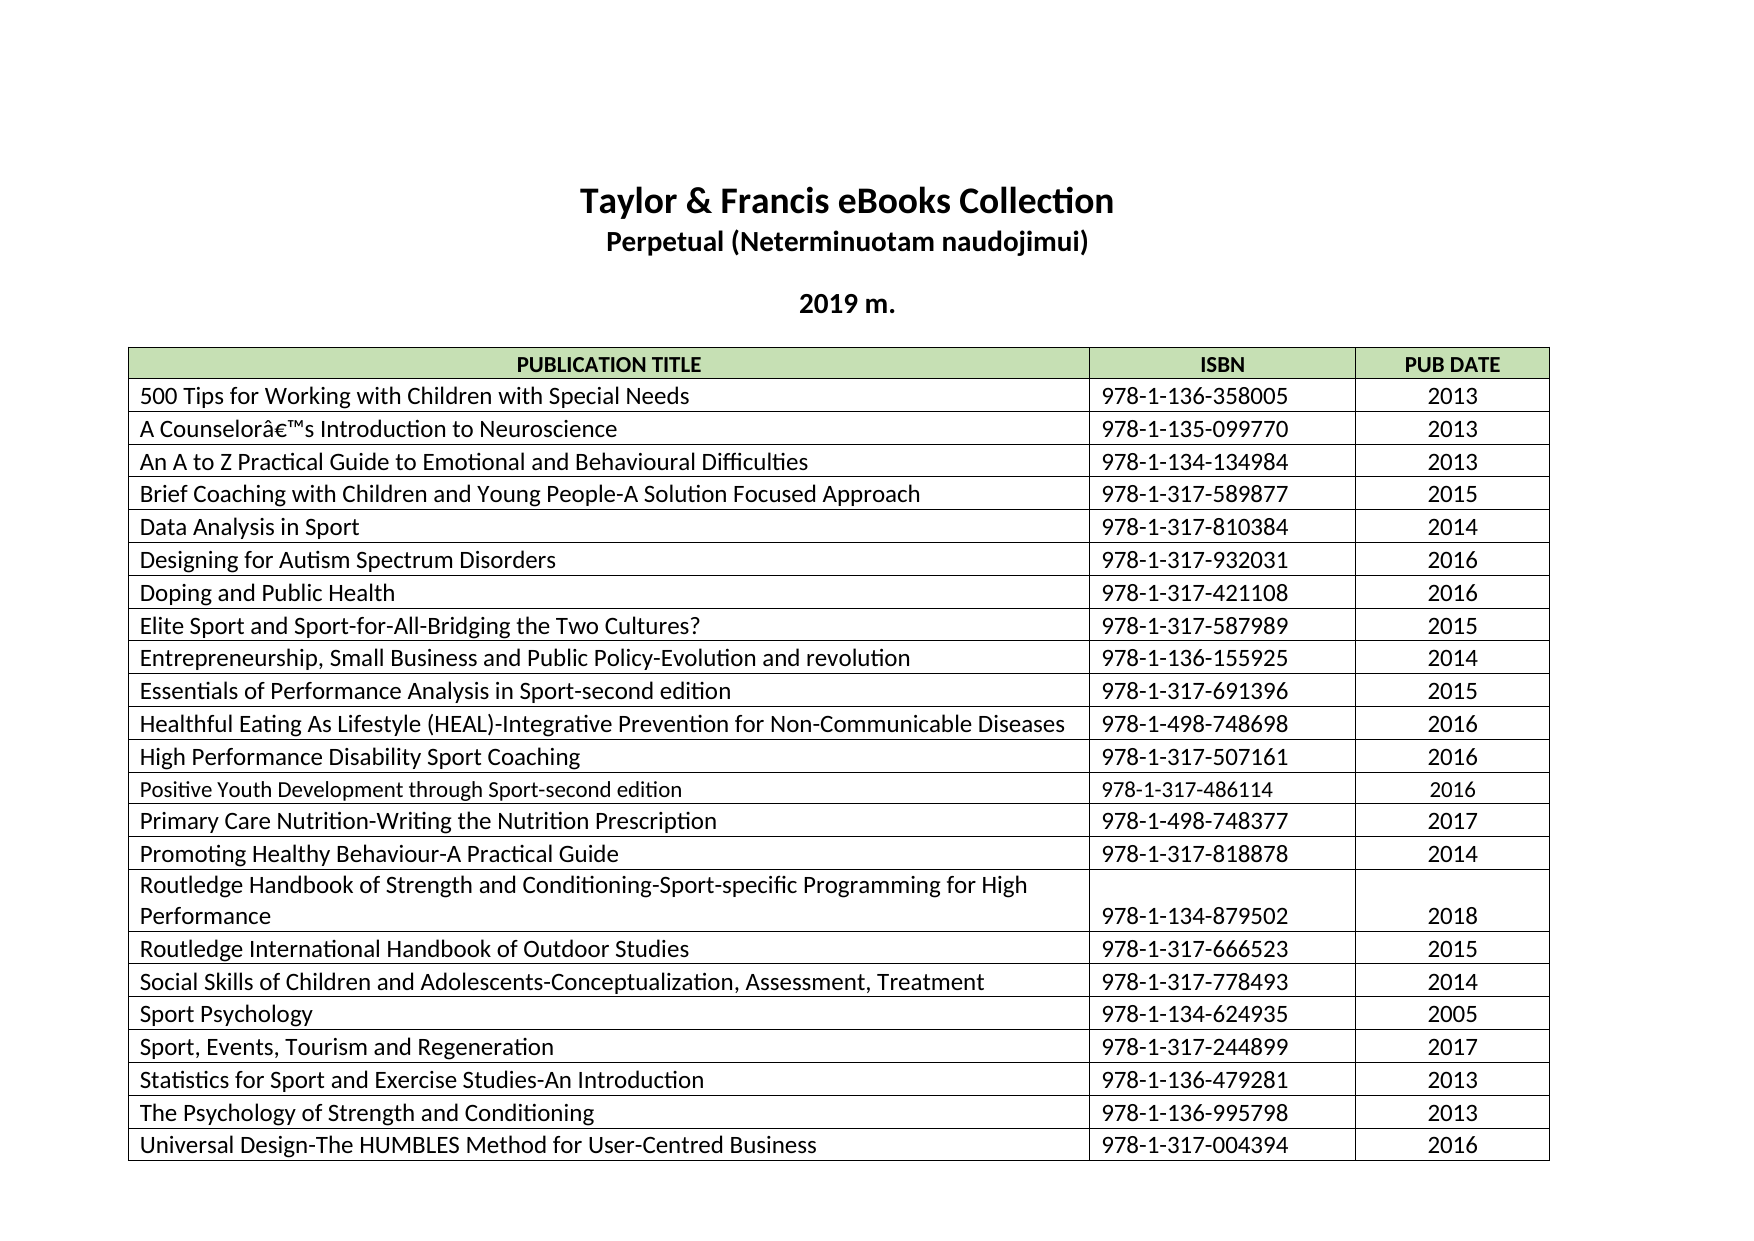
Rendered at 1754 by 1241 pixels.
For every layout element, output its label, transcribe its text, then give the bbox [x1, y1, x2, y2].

text 2019 m. [118, 285, 1577, 320]
table_cell 2015 [1356, 674, 1549, 706]
table_cell 978-1-136-479281 [1090, 1063, 1355, 1094]
table_cell Essentials of Performance Analysis in Sport-second edition [129, 674, 1089, 706]
text Taylor & Francis eBooks Collection [118, 177, 1577, 223]
table_cell 978-1-498-748698 [1090, 707, 1355, 739]
table_cell 978-1-317-810384 [1090, 510, 1355, 542]
table_cell 978-1-317-818878 [1090, 837, 1355, 868]
table_cell 2014 [1356, 964, 1549, 996]
table_cell 2016 [1356, 1129, 1549, 1160]
table_cell Doping and Public Health [129, 576, 1089, 607]
table_cell 978-1-317-932031 [1090, 543, 1355, 575]
table_cell 978-1-317-244899 [1090, 1030, 1355, 1062]
table_cell 2017 [1356, 804, 1549, 836]
table_header PUBLICATION TITLE [129, 348, 1089, 378]
table_cell Positive Youth Development through Sport-second edition [129, 773, 1089, 803]
table_cell 2017 [1356, 1030, 1549, 1062]
table_cell Routledge Handbook of Strength and Conditioning-Sport-specific Programming for High Performance [129, 870, 1089, 931]
table_cell 2013 [1356, 445, 1549, 476]
table_cell The Psychology of Strength and Conditioning [129, 1096, 1089, 1127]
table_cell A Counselorâ€™s Introduction to Neuroscience [129, 412, 1089, 443]
table_cell 978-1-136-995798 [1090, 1096, 1355, 1127]
table_cell 978-1-317-589877 [1090, 477, 1355, 509]
table_cell Entrepreneurship, Small Business and Public Policy-Evolution and revolution [129, 641, 1089, 673]
table_cell 978-1-317-778493 [1090, 964, 1355, 996]
text Perpetual (Neterminuotam naudojimui) [118, 223, 1577, 259]
table_cell Universal Design-The HUMBLES Method for User-Centred Business [129, 1129, 1089, 1160]
table_cell 978-1-136-155925 [1090, 641, 1355, 673]
table_cell 2005 [1356, 997, 1549, 1029]
table_cell 2014 [1356, 641, 1549, 673]
table_cell 978-1-136-358005 [1090, 379, 1355, 411]
table_cell 2013 [1356, 412, 1549, 443]
table_cell 2013 [1356, 1063, 1549, 1094]
table_cell Brief Coaching with Children and Young People-A Solution Focused Approach [129, 477, 1089, 509]
table_cell Sport, Events, Tourism and Regeneration [129, 1030, 1089, 1062]
table_cell 2016 [1356, 576, 1549, 607]
table_cell 500 Tips for Working with Children with Special Needs [129, 379, 1089, 411]
table_cell High Performance Disability Sport Coaching [129, 740, 1089, 772]
table_cell Social Skills of Children and Adolescents-Conceptualization, Assessment, Treatment [129, 964, 1089, 996]
table_cell 2015 [1356, 477, 1549, 509]
table_cell 2016 [1356, 773, 1549, 803]
table_cell 978-1-498-748377 [1090, 804, 1355, 836]
table_cell 978-1-317-004394 [1090, 1129, 1355, 1160]
table_cell 2013 [1356, 379, 1549, 411]
table_cell 978-1-317-421108 [1090, 576, 1355, 607]
table_cell 2016 [1356, 740, 1549, 772]
table_cell 978-1-135-099770 [1090, 412, 1355, 443]
table_cell Statistics for Sport and Exercise Studies-An Introduction [129, 1063, 1089, 1094]
table_cell 978-1-317-691396 [1090, 674, 1355, 706]
table_cell Elite Sport and Sport-for-All-Bridging the Two Cultures? [129, 609, 1089, 640]
table_cell 2014 [1356, 510, 1549, 542]
table_header ISBN [1090, 348, 1355, 378]
table_cell 978-1-317-486114 [1090, 773, 1355, 803]
table_cell 978-1-134-879502 [1090, 870, 1355, 931]
table_cell 2014 [1356, 837, 1549, 868]
table_cell 978-1-317-666523 [1090, 932, 1355, 963]
table_cell An A to Z Practical Guide to Emotional and Behavioural Difficulties [129, 445, 1089, 476]
table_header PUB DATE [1356, 348, 1549, 378]
table_cell 2016 [1356, 707, 1549, 739]
table_cell 2018 [1356, 870, 1549, 931]
table_cell Routledge International Handbook of Outdoor Studies [129, 932, 1089, 963]
table_cell Promoting Healthy Behaviour-A Practical Guide [129, 837, 1089, 868]
table_cell 978-1-317-587989 [1090, 609, 1355, 640]
table_cell 2016 [1356, 543, 1549, 575]
table_cell Designing for Autism Spectrum Disorders [129, 543, 1089, 575]
table_cell 978-1-134-624935 [1090, 997, 1355, 1029]
table_cell 978-1-317-507161 [1090, 740, 1355, 772]
table_cell Healthful Eating As Lifestyle (HEAL)-Integrative Prevention for Non-Communicable Diseases [129, 707, 1089, 739]
table_cell Primary Care Nutrition-Writing the Nutrition Prescription [129, 804, 1089, 836]
table_cell 2013 [1356, 1096, 1549, 1127]
table_cell Data Analysis in Sport [129, 510, 1089, 542]
table_cell 2015 [1356, 609, 1549, 640]
table_cell 978-1-134-134984 [1090, 445, 1355, 476]
table_cell Sport Psychology [129, 997, 1089, 1029]
table_cell 2015 [1356, 932, 1549, 963]
